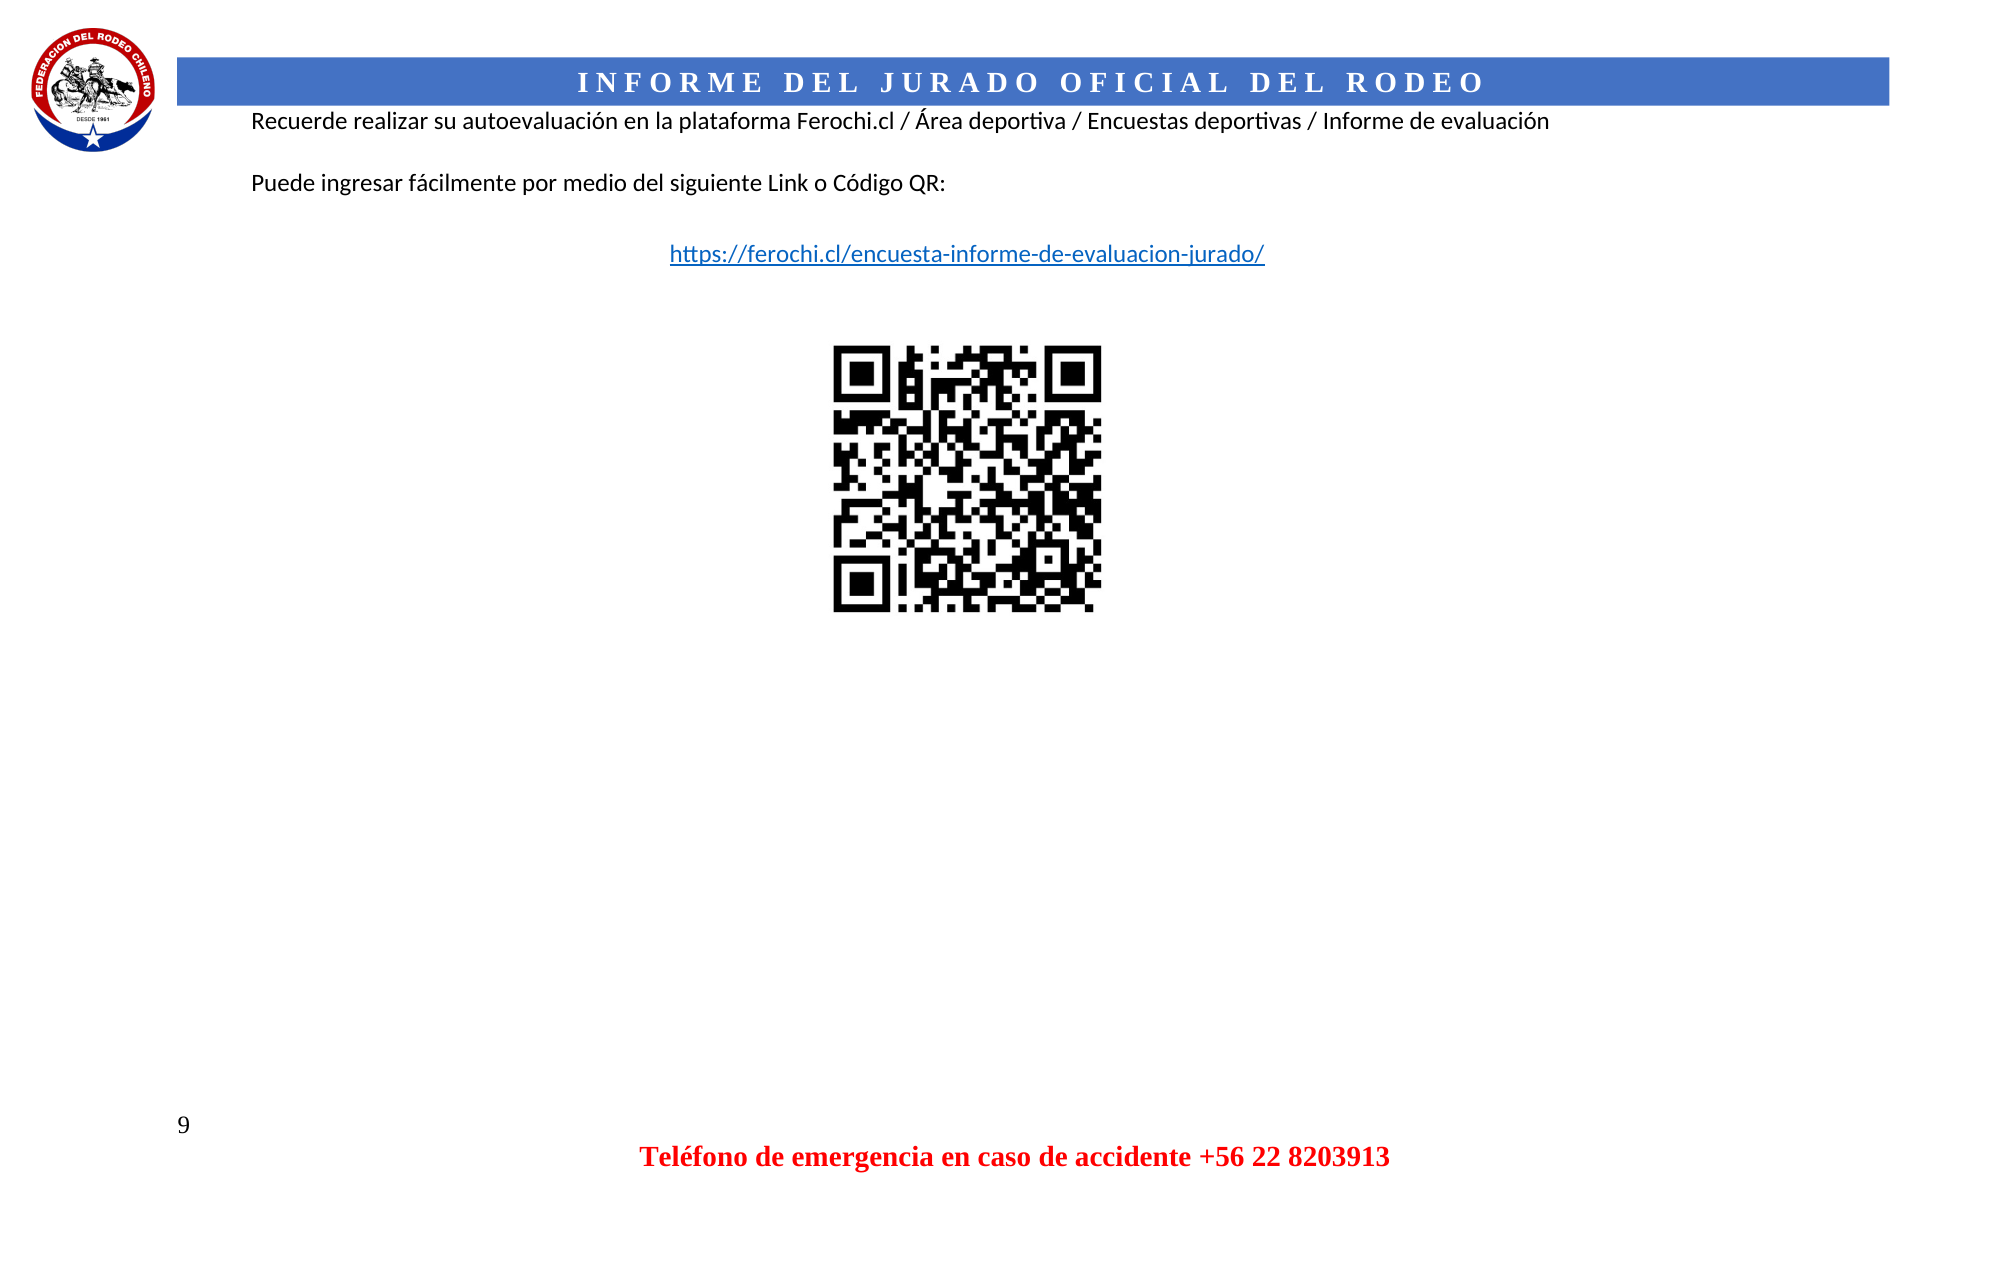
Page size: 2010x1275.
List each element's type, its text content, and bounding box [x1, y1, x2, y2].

picture [817, 329, 1117, 628]
text https://ferochi.cl/encuesta-informe-de-evaluacion-jurado/ [251, 238, 1683, 268]
picture [31, 28, 155, 152]
text Recuerde realizar su autoevaluación en la plataforma Ferochi.cl / Área deportiva / Encuestas deportivas / Informe de evaluación [251, 106, 1683, 136]
text Puede ingresar fácilmente por medio del siguiente Link o Código QR: [251, 167, 1683, 197]
